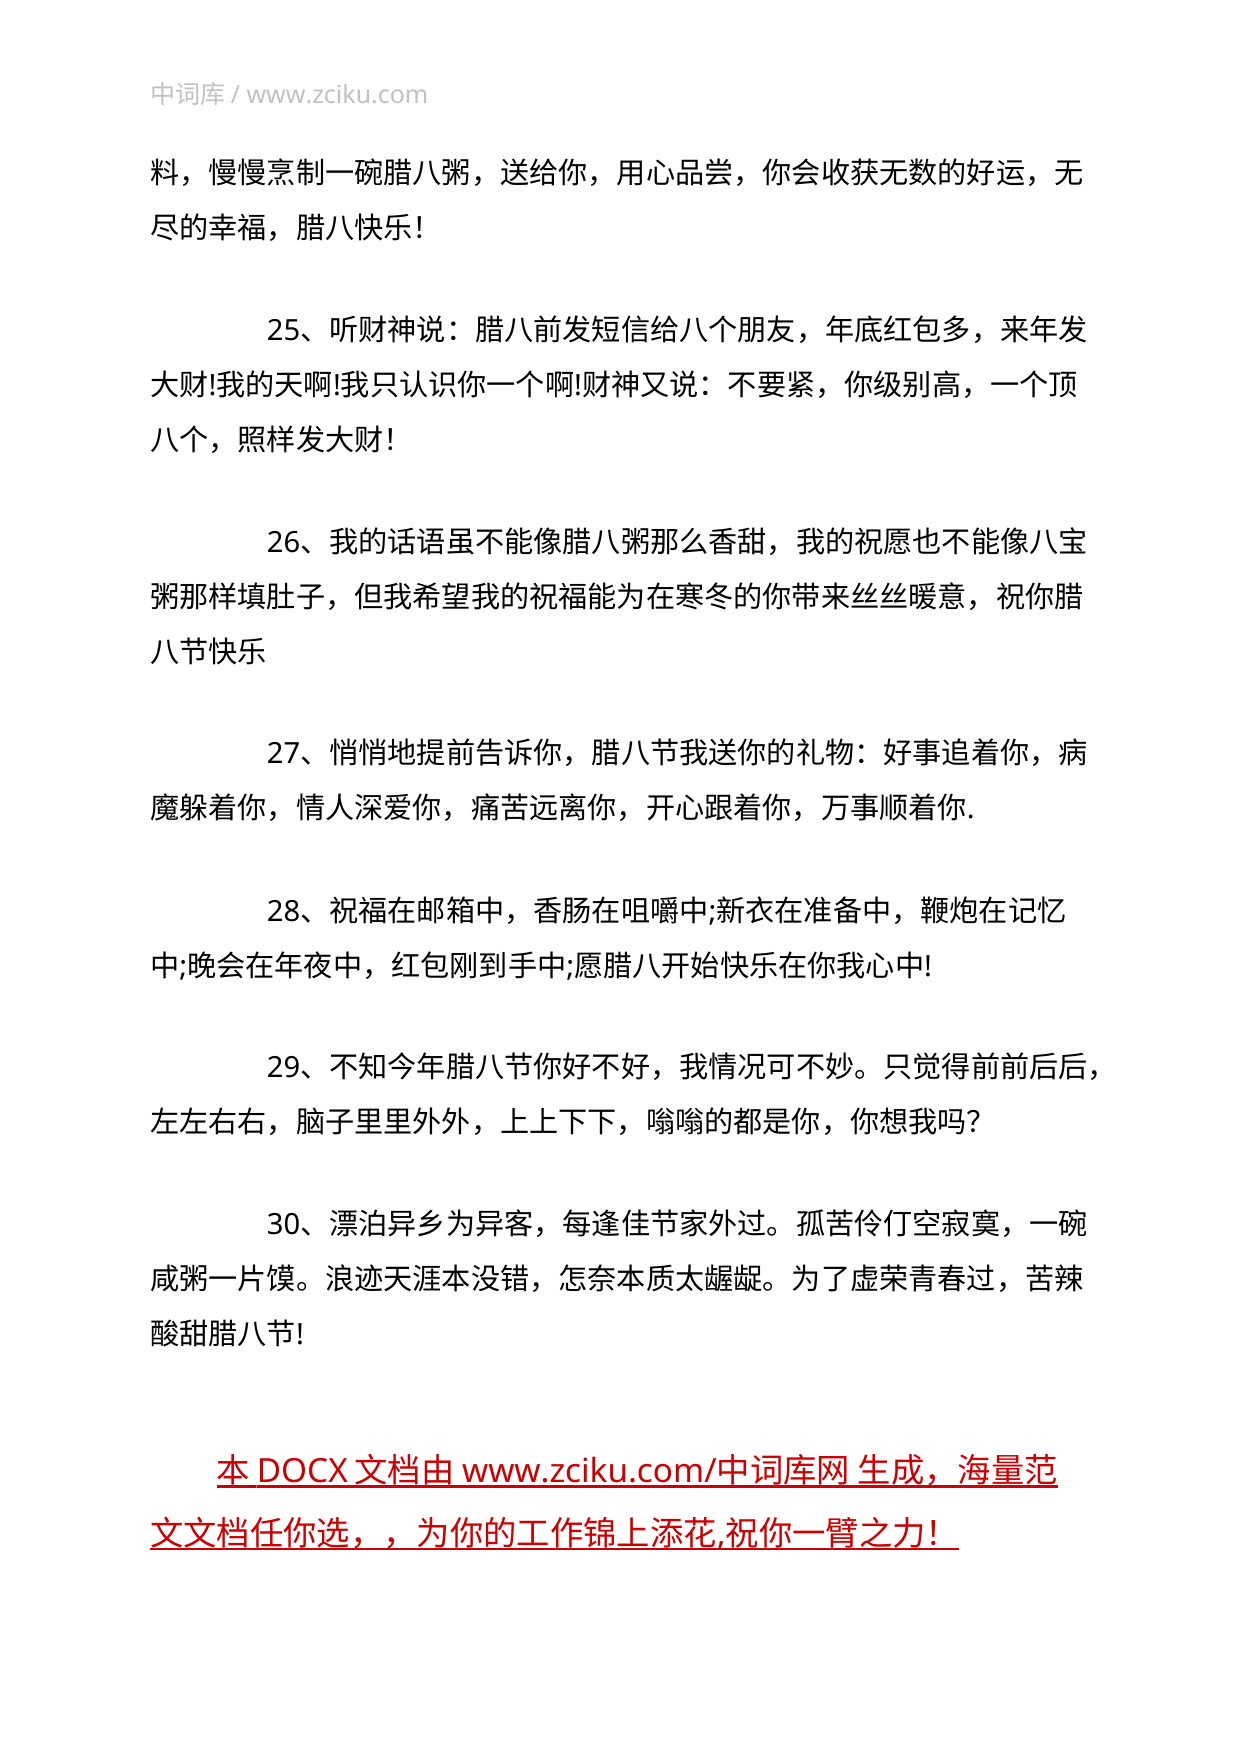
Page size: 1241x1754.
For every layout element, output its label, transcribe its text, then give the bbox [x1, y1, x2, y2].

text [150, 150, 1090, 247]
text 26、我的话语虽不能像腊八粥那么香甜，我的祝愿也不能像八宝粥那样填肚子，但我希望我的祝福能为在寒冬的你带来丝丝暖意，祝你腊八节快乐 [150, 518, 1090, 671]
text 25、听财神说：腊八前发短信给八个朋友，年底红包多，来年发大财!我的天啊!我只认识你一个啊!财神又说：不要紧，你级别高，一个顶八个，照样发大财！ [150, 307, 1090, 459]
text 本DOCX文档由 www.zciku.com/中词库网 生成，海量范文文档任你选，，为你的工作锦上添花,祝你一臂之力！ [150, 1444, 1090, 1555]
text 30、漂泊异乡为异客，每逢佳节家外过。孤苦伶仃空寂寞，一碗咸粥一片馍。浪迹天涯本没错，怎奈本质太龌龊。为了虚荣青春过，苦辣酸甜腊八节! [150, 1201, 1090, 1353]
text 29、不知今年腊八节你好不好，我情况可不妙。只觉得前前后后，左左右右，脑子里里外外，上上下下，嗡嗡的都是你，你想我吗？ [150, 1044, 1090, 1141]
text 27、悄悄地提前告诉你，腊八节我送你的礼物：好事追着你，病魔躲着你，情人深爱你，痛苦远离你，开心跟着你，万事顺着你. [150, 730, 1090, 827]
text 28、祝福在邮箱中，香肠在咀嚼中;新衣在准备中，鞭炮在记忆中;晚会在年夜中，红包刚到手中;愿腊八开始快乐在你我心中! [150, 887, 1090, 984]
